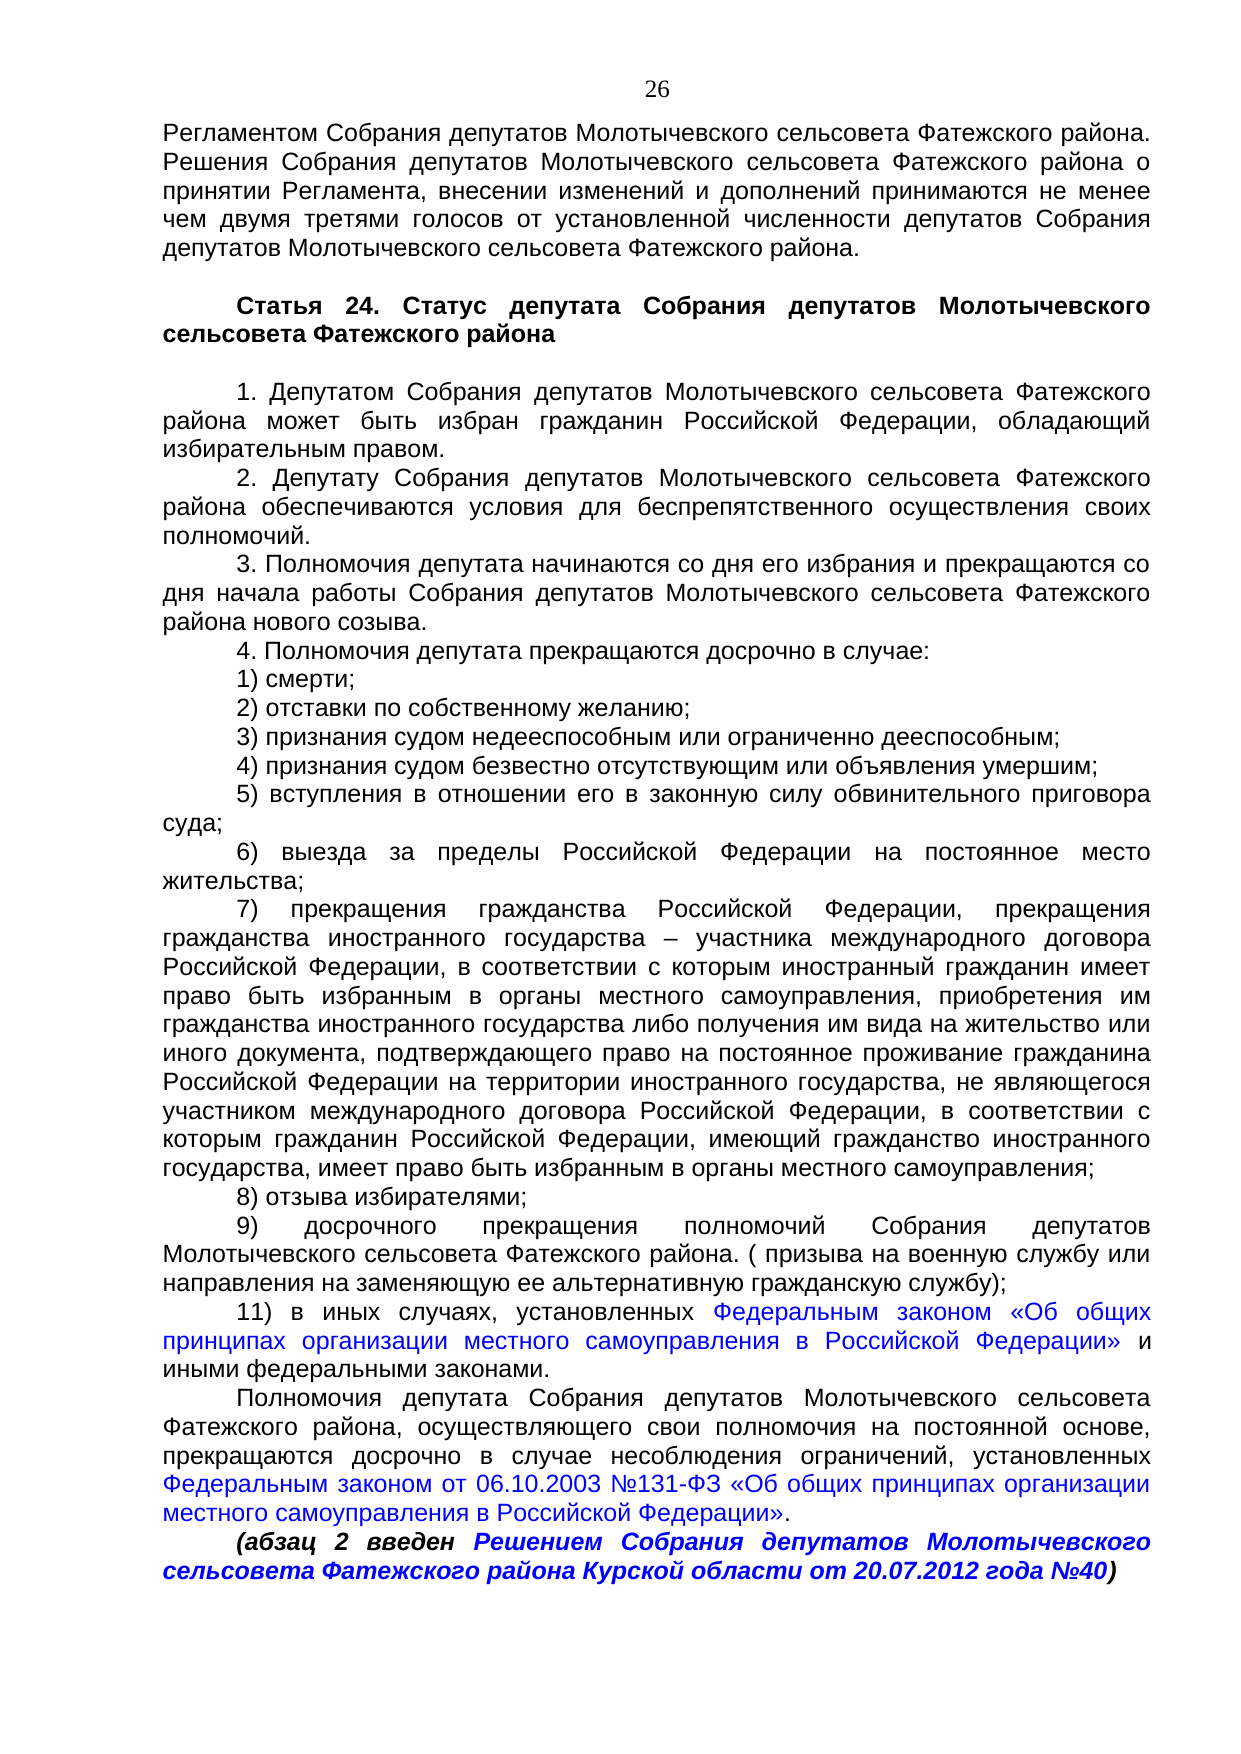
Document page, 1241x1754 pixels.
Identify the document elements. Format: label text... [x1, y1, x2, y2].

text Полномочия депутата Собрания депутатов Молотычевского сельсовета Фатежского района, осуществляющего свои полномочия на постоянной основе, прекращаются досрочно в случае несоблюдения ограничений, установленных Федеральным законом от 06.10.2003 №131-ФЗ «Об общих принципах организации местного самоуправления в Российской Федерации». [162, 1383, 1152, 1527]
text 3. Полномочия депутата начинаются со дня его избрания и прекращаются со дня начала работы Собрания депутатов Молотычевского сельсовета Фатежского района нового созыва. [162, 549, 1152, 636]
text 2. Депутату Собрания депутатов Молотычевского сельсовета Фатежского района обеспечиваются условия для беспрепятственного осуществления своих полномочий. [162, 463, 1152, 549]
text 11) в иных случаях, установленных Федеральным законом «Об общих принципах организации местного самоуправления в Российской Федерации» и иными федеральными законами. [162, 1297, 1152, 1383]
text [162, 118, 1152, 262]
text 6) выезда за пределы Российской Федерации на постоянное место жительства; [162, 837, 1152, 894]
text 8) отзыва избирателями; [162, 1182, 1152, 1211]
text 2) отставки по собственному желанию; [162, 693, 1152, 722]
text 3) признания судом недееспособным или ограниченно дееспособным; [162, 722, 1152, 751]
text 4. Полномочия депутата прекращаются досрочно в случае: [162, 636, 1152, 664]
text 4) признания судом безвестно отсутствующим или объявления умершим; [162, 751, 1152, 779]
text 1. Депутатом Собрания депутатов Молотычевского сельсовета Фатежского района может быть избран гражданин Российской Федерации, обладающий избирательным правом. [162, 377, 1152, 463]
text 5) вступления в отношении его в законную силу обвинительного приговора суда; [162, 779, 1152, 837]
text 1) смерти; [162, 664, 1152, 693]
text Статья 24. Статус депутата Собрания депутатов Молотычевского сельсовета Фатежского района [162, 291, 1152, 348]
text 9) досрочного прекращения полномочий Собрания депутатов Молотычевского сельсовета Фатежского района. ( призыва на военную службу или направления на заменяющую ее альтернативную гражданскую службу); [162, 1211, 1152, 1297]
text (абзац 2 введен Решением Собрания депутатов Молотычевского сельсовета Фатежского района Курской области от 20.07.2012 года №40) [162, 1527, 1152, 1584]
text 7) прекращения гражданства Российской Федерации, прекращения гражданства иностранного государства – участника международного договора Российской Федерации, в соответствии с которым иностранный гражданин имеет право быть избранным в органы местного самоуправления, приобретения им гражданства иностранного государства либо получения им вида на жительство или иного документа, подтверждающего право на постоянное проживание гражданина Российской Федерации на территории иностранного государства, не являющегося участником международного договора Российской Федерации, в соответствии с которым гражданин Российской Федерации, имеющий гражданство иностранного государства, имеет право быть избранным в органы местного самоуправления; [162, 894, 1152, 1182]
